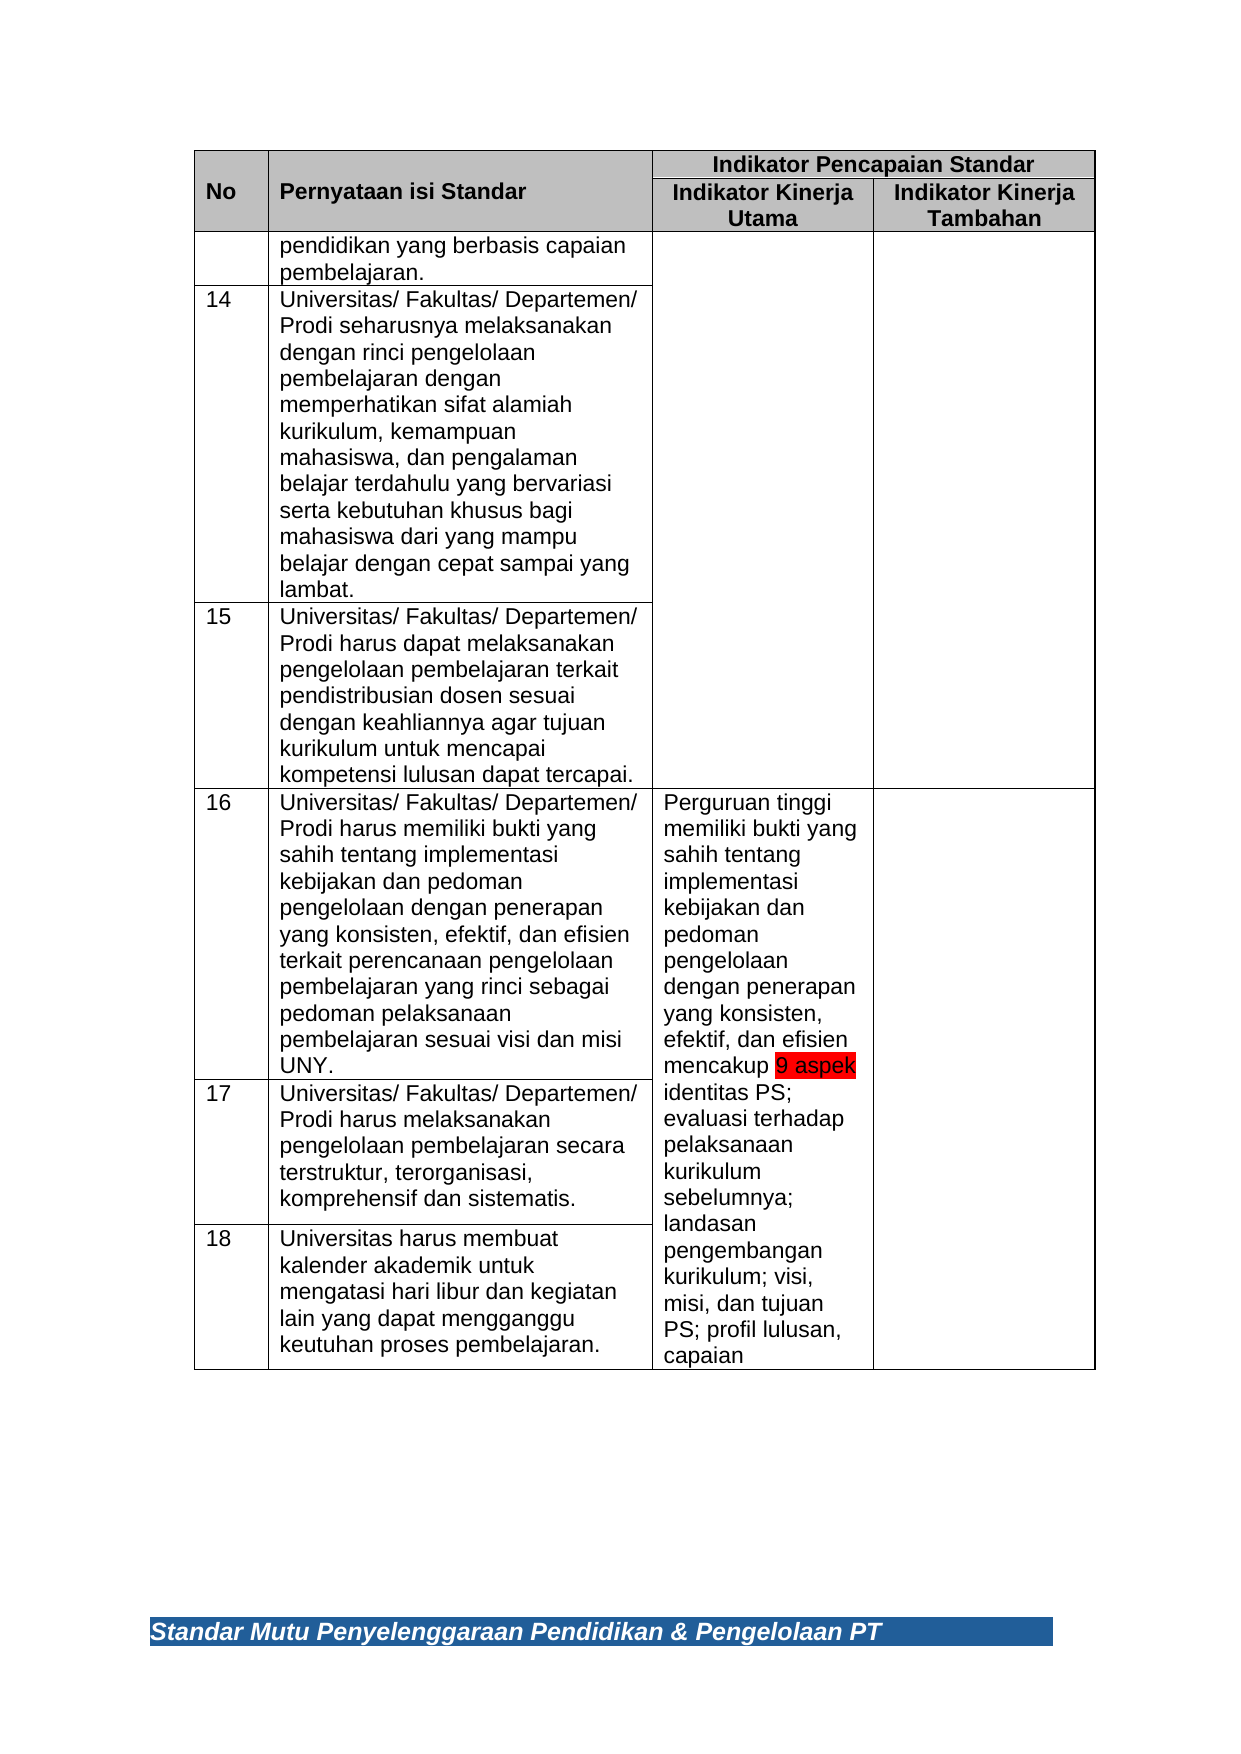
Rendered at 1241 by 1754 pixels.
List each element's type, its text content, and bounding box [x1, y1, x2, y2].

table_header No [195, 151, 268, 231]
table_cell Universitas harus membuat kalender akademik untuk mengatasi hari libur dan kegiatan lain yang dapat mengganggu keutuhan proses pembelajaran. [269, 1225, 652, 1369]
table_cell Universitas/ Fakultas/ Departemen/ Prodi seharusnya melaksanakan dengan rinci pengelolaan pembelajaran dengan memperhatikan sifat alamiah kurikulum, kemampuan mahasiswa, dan pengalaman belajar terdahulu yang bervariasi serta kebutuhan khusus bagi mahasiswa dari yang mampu belajar dengan cepat sampai yang lambat. [269, 286, 652, 602]
table_cell Indikator Kinerja Utama [653, 179, 873, 231]
table_cell Indikator Kinerja Tambahan [874, 179, 1094, 231]
table_cell 15 [195, 603, 268, 788]
table_cell Perguruan tinggi memiliki bukti yang sahih tentang implementasi kebijakan dan pedoman pengelolaan dengan penerapan yang konsisten, efektif, dan efisien mencakup 9 aspek identitas PS; evaluasi terhadap pelaksanaan kurikulum sebelumnya; landasan pengembangan kurikulum; visi, misi, dan tujuan PS; profil lulusan, capaian pembelajaran lulusan (CPL); bidang kajian; daftar mata kuliah; dan perangkat pembelajaran. [653, 789, 873, 1369]
table_cell Universitas/ Fakultas/ Departemen/ Prodi harus melaksanakan pengelolaan pembelajaran secara terstruktur, terorganisasi, komprehensif dan sistematis. [269, 1080, 652, 1224]
table_cell 14 [195, 286, 268, 602]
table_cell Universitas/ Fakultas/ Departemen/ Prodi harus dapat melaksanakan pengelolaan pembelajaran terkait pendistribusian dosen sesuai dengan keahliannya agar tujuan kurikulum untuk mencapai kompetensi lulusan dapat tercapai. [269, 603, 652, 788]
table_cell 13 [195, 232, 268, 285]
table_header Indikator Pencapaian Standar [653, 151, 1094, 177]
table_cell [269, 232, 652, 285]
table_cell [874, 789, 1094, 1369]
table_cell 18 [195, 1225, 268, 1369]
table_cell Universitas/ Fakultas/ Departemen/ Prodi harus memiliki bukti yang sahih tentang implementasi kebijakan dan pedoman pengelolaan dengan penerapan yang konsisten, efektif, dan efisien terkait perencanaan pengelolaan pembelajaran yang rinci sebagai pedoman pelaksanaan pembelajaran sesuai visi dan misi UNY. [269, 789, 652, 1079]
table_header Pernyataan isi Standar [269, 151, 652, 231]
table_cell 16 [195, 789, 268, 1079]
table_cell 17 [195, 1080, 268, 1224]
